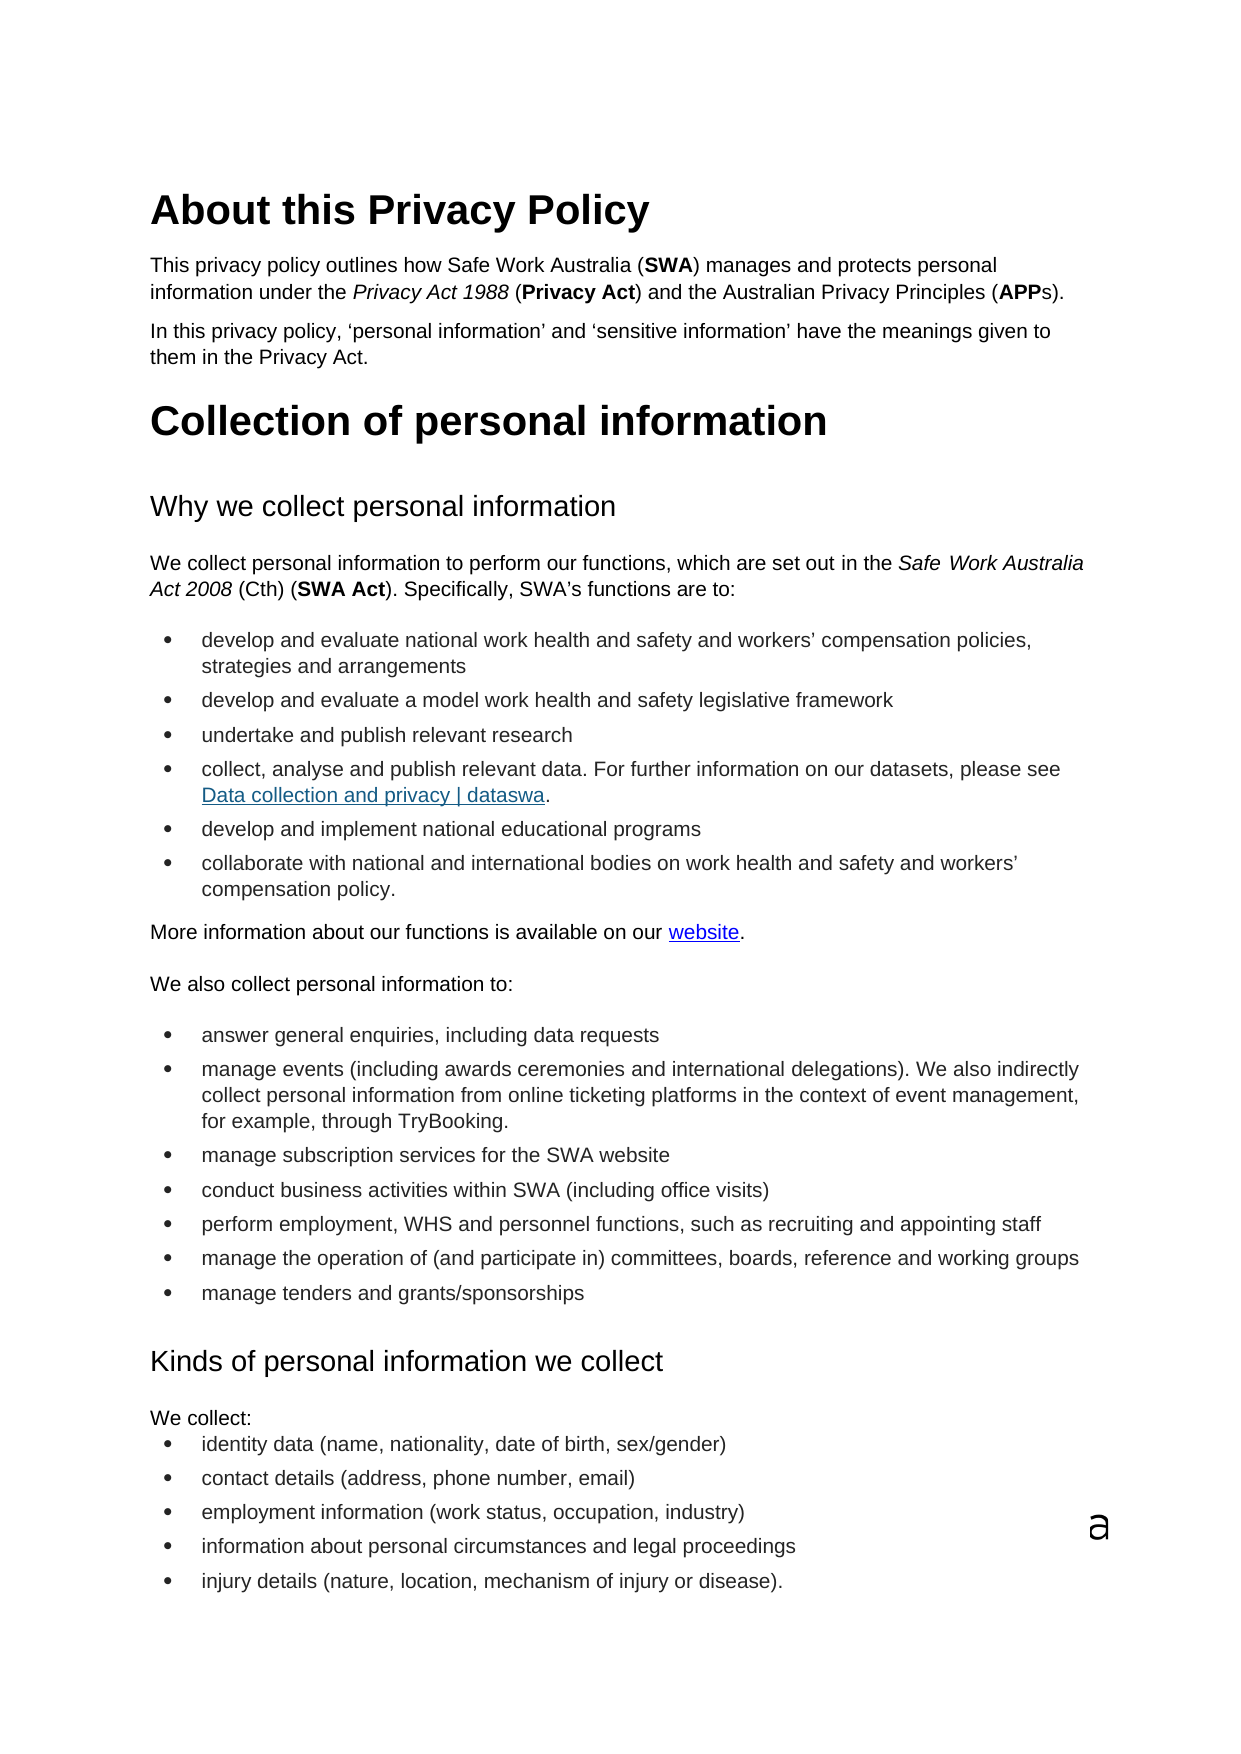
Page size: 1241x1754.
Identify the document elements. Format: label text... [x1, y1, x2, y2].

list manage subscription services for the SWA website [164, 1143, 1090, 1167]
list collaborate with national and international bodies on work health and safety and workers’ compensation policy. [164, 851, 1090, 901]
list perform employment, WHS and personnel functions, such as recruiting and appointing staff [164, 1212, 1090, 1236]
list collect, analyse and publish relevant data. For further information on our datasets, please see Data collection and privacy | dataswa. [164, 757, 1090, 807]
list In this privacy policy, ‘personal information’ and ‘sensitive information’ have the meanings given to them in the Privacy Act. [150, 318, 1090, 369]
subtitle Why we collect personal information [150, 489, 1090, 522]
list manage the operation of (and participate in) committees, boards, reference and working groups [164, 1246, 1090, 1270]
list conduct business activities within SWA (including office visits) [164, 1177, 1090, 1202]
list undertake and publish relevant research [164, 723, 1090, 747]
list Collection of personal information [150, 396, 1090, 444]
list manage tenders and grants/sponsorships [164, 1280, 1090, 1304]
subtitle Kinds of personal information we collect [150, 1344, 1090, 1377]
list employment information (work status, occupation, industry) [164, 1500, 1090, 1524]
list answer general enquiries, including data requests [164, 1023, 1090, 1047]
text We collect personal information to perform our functions, which are set out in the Safe Work Australia Act 2008 (Cth) (SWA Act). Specifically, SWA’s functions are to: [150, 551, 1090, 601]
list contact details (address, phone number, email) [164, 1466, 1090, 1490]
list develop and evaluate a model work health and safety legislative framework [164, 688, 1090, 712]
list develop and implement national educational programs [164, 817, 1090, 841]
list About this Privacy Policy [150, 186, 1090, 234]
text More information about our functions is available on our website. [150, 920, 1090, 944]
list This privacy policy outlines how Safe Work Australia (SWA) manages and protects personal information under the Privacy Act 1988 (Privacy Act) and the Australian Privacy Principles (APPs). [150, 253, 1090, 304]
list injury details (nature, location, mechanism of injury or disease). [164, 1568, 1090, 1593]
list develop and evaluate national work health and safety and workers’ compensation policies, strategies and arrangements [164, 628, 1090, 678]
list manage events (including awards ceremonies and international delegations). We also indirectly collect personal information from online ticketing platforms in the context of event management, for example, through TryBooking. [164, 1057, 1090, 1133]
text We collect: [150, 1406, 1090, 1429]
text We also collect personal information to: [150, 971, 1090, 995]
list information about personal circumstances and legal proceedings [164, 1534, 1090, 1558]
picture [634, 1489, 1109, 1555]
list identity data (name, nationality, date of birth, sex/gender) [164, 1431, 1090, 1456]
